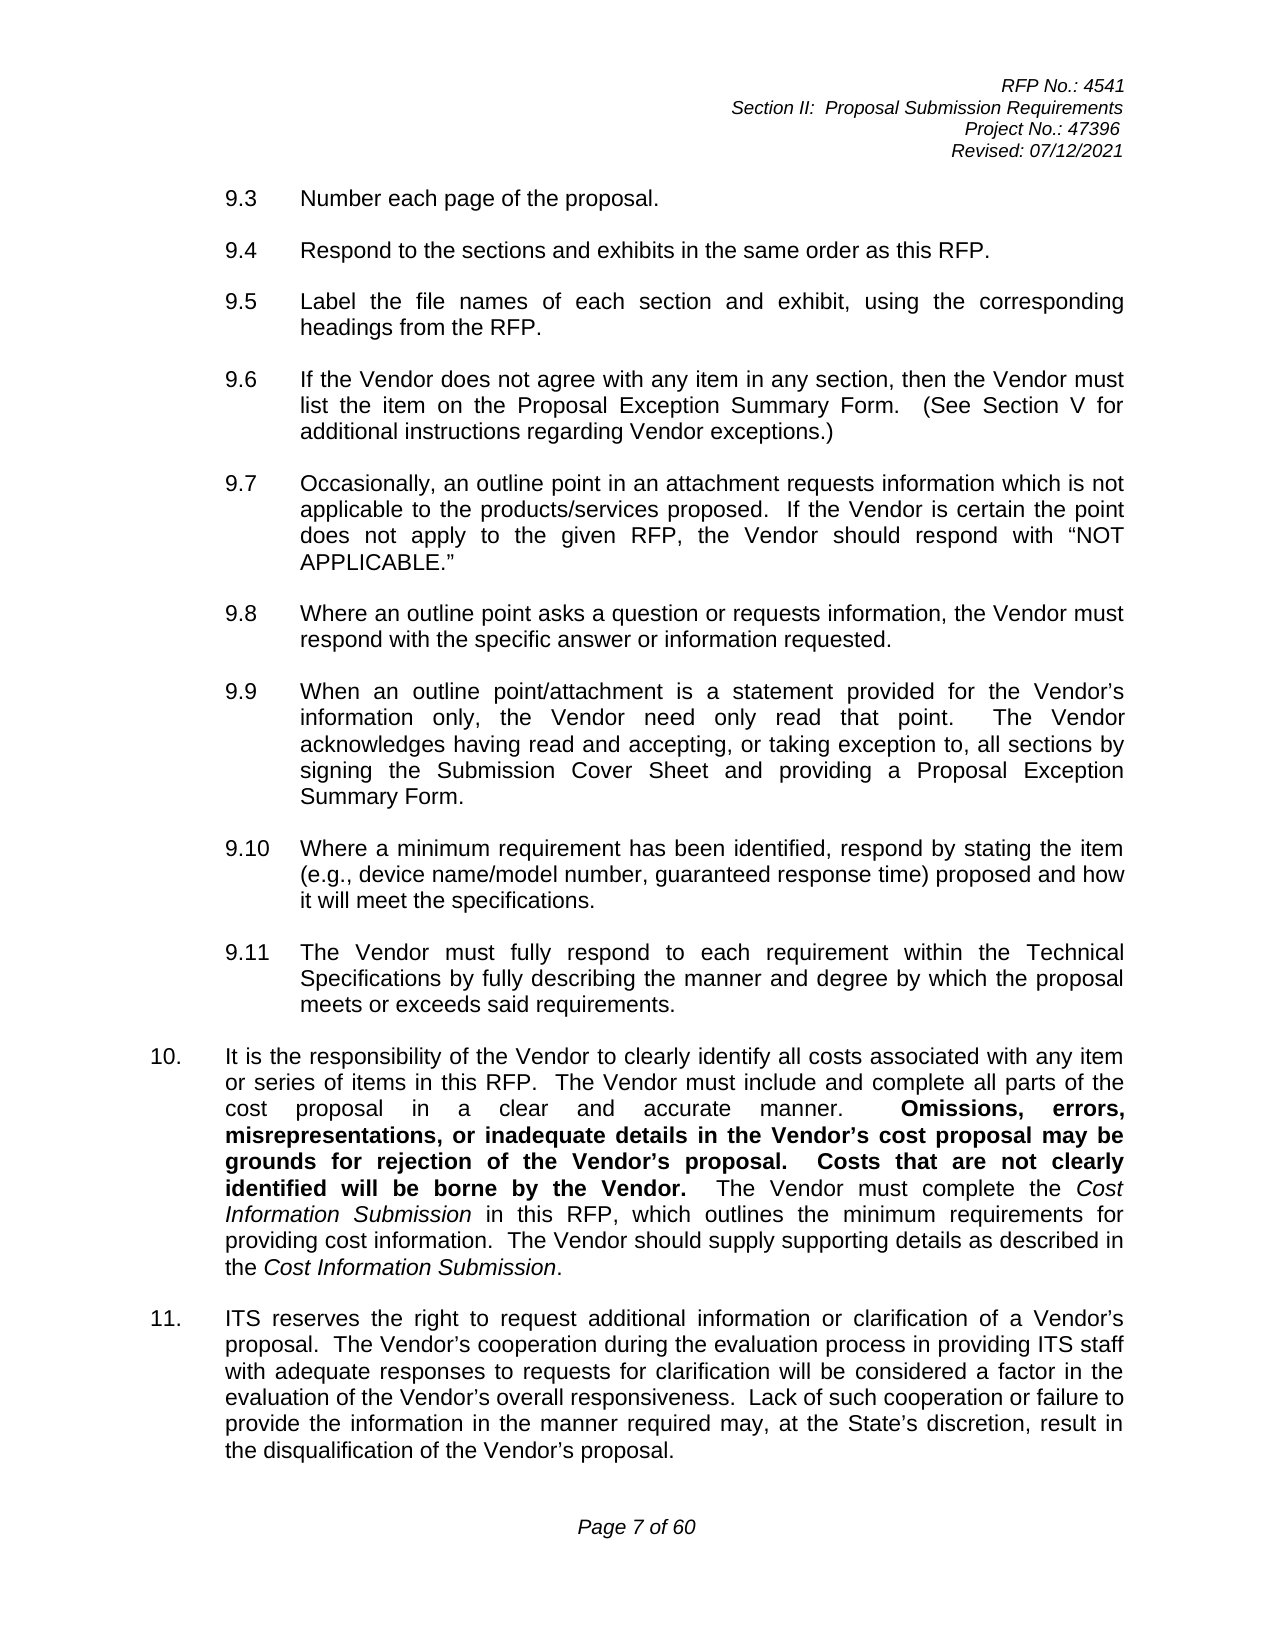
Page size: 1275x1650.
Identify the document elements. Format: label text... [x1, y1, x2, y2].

text ITS reserves the right to request additional information or clarification of a Vendor’s proposal. The Vendor’s cooperation during the evaluation process in providing ITS staff with adequate responses to requests for clarification will be considered a factor in the evaluation of the Vendor’s overall responsiveness. Lack of such cooperation or failure to provide the information in the manner required may, at the State’s discretion, result in the disqualification of the Vendor’s proposal. [150, 1305, 1125, 1463]
text 9.11 The Vendor must fully respond to each requirement within the Technical Specifications by fully describing the manner and degree by which the proposal meets or exceeds said requirements. [225, 939, 1125, 1018]
text 9.3 Number each page of the proposal. [225, 185, 1125, 212]
text 9.5 Label the file names of each section and exhibit, using the corresponding headings from the RFP. [225, 288, 1125, 341]
text 9.6 If the Vendor does not agree with any item in any section, then the Vendor must list the item on the Proposal Exception Summary Form. (See Section V for additional instructions regarding Vendor exceptions.) [225, 366, 1125, 445]
text 9.7 Occasionally, an outline point in an attachment requests information which is not applicable to the products/services proposed. If the Vendor is certain the point does not apply to the given RFP, the Vendor should respond with “NOT APPLICABLE.” [225, 470, 1125, 575]
text 9.10 Where a minimum requirement has been identified, respond by stating the item (e.g., device name/model number, guaranteed response time) proposed and how it will meet the specifications. [225, 834, 1125, 914]
text 9.4 Respond to the sections and exhibits in the same order as this RFP. [225, 237, 1125, 263]
text It is the responsibility of the Vendor to clearly identify all costs associated with any item or series of items in this RFP. The Vendor must include and complete all parts of the cost proposal in a clear and accurate manner. Omissions, errors, misrepresentations, or inadequate details in the Vendor’s cost proposal may be grounds for rejection of the Vendor’s proposal. Costs that are not clearly identified will be borne by the Vendor. The Vendor must complete the Cost Information Submission in this RFP, which outlines the minimum requirements for providing cost information. The Vendor should supply supporting details as described in the Cost Information Submission. [150, 1043, 1125, 1280]
text 9.9 When an outline point/attachment is a statement provided for the Vendor’s information only, the Vendor need only read that point. The Vendor acknowledges having read and accepting, or taking exception to, all sections by signing the Submission Cover Sheet and providing a Proposal Exception Summary Form. [225, 678, 1125, 809]
text 9.8 Where an outline point asks a question or requests information, the Vendor must respond with the specific answer or information requested. [225, 600, 1125, 653]
